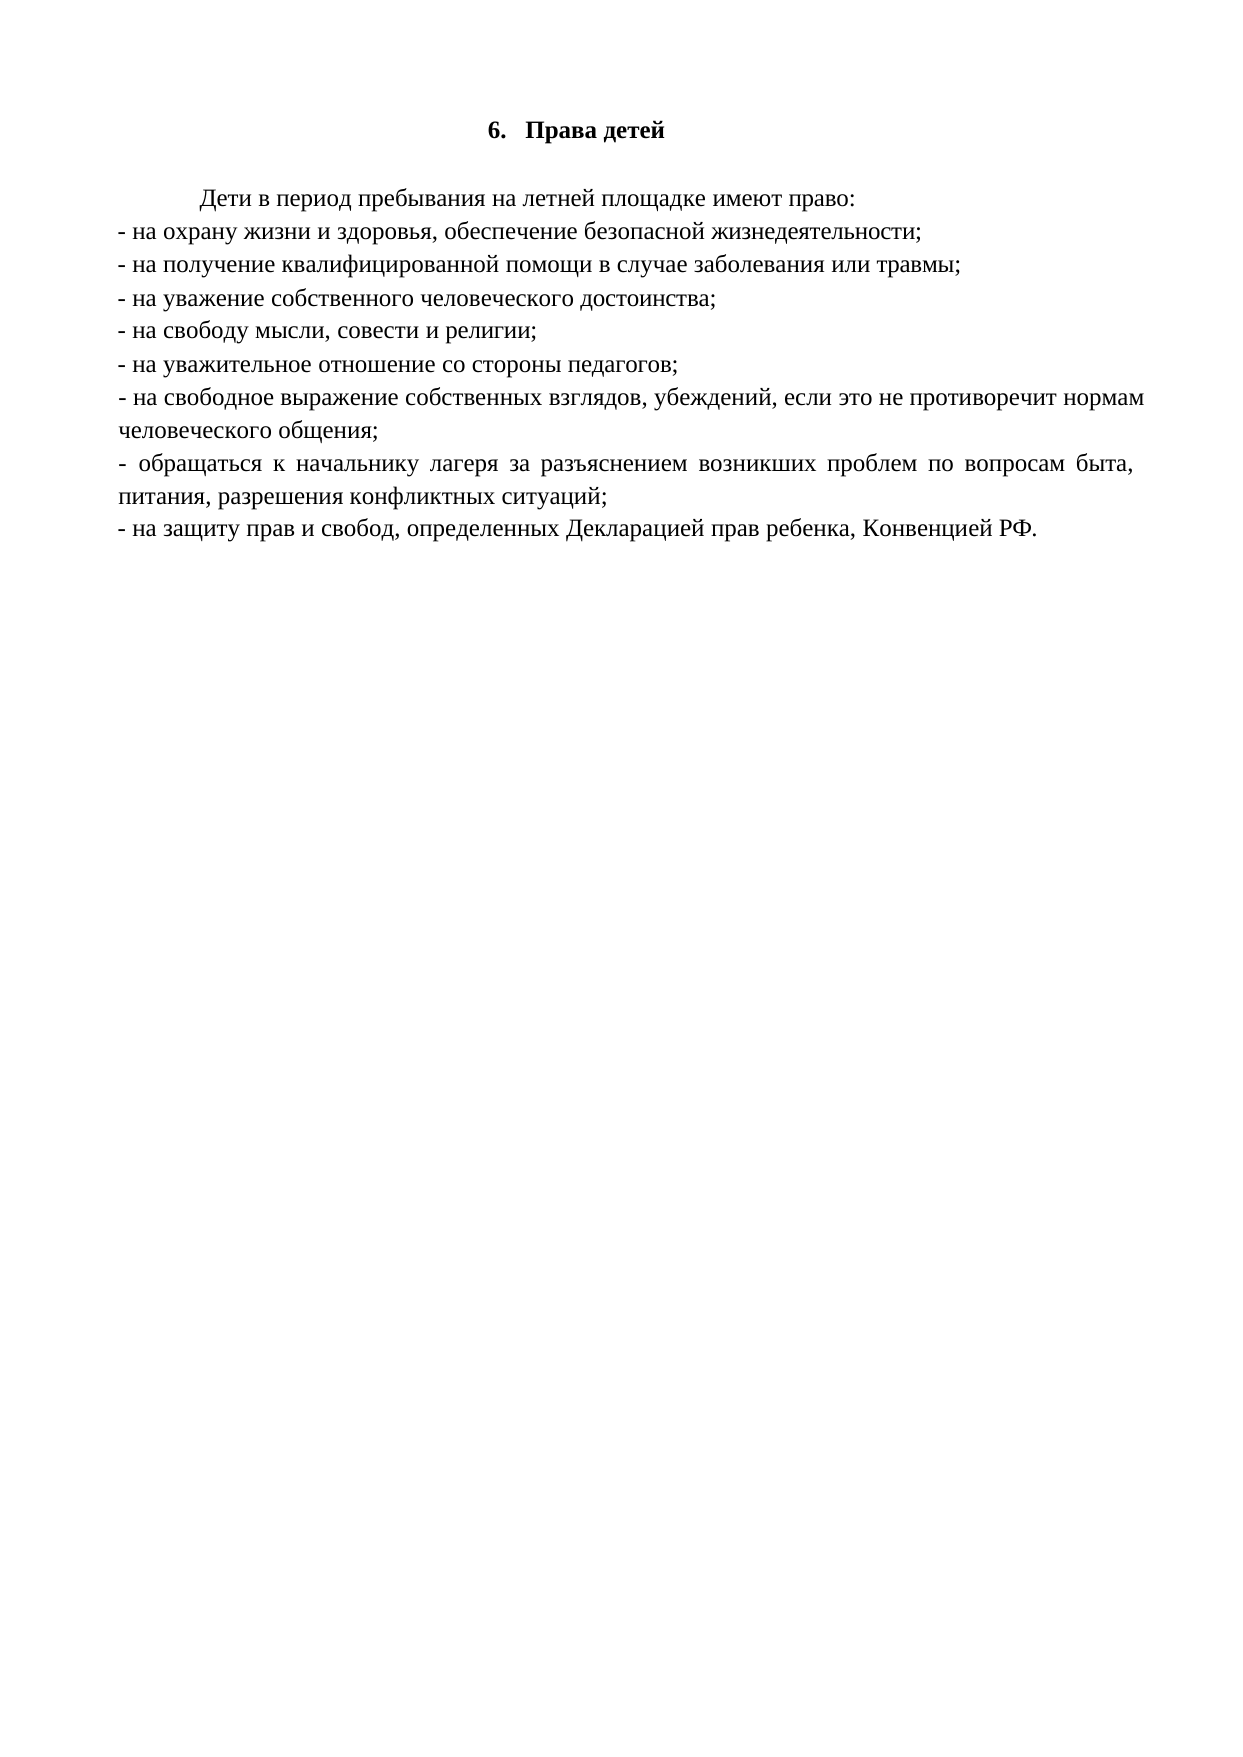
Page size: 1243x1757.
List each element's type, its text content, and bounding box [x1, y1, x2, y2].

list на свободное выражение собственных взглядов, убеждений, если это не противоречит нормам человеческого общения; [118, 382, 1144, 444]
list на уважение собственного человеческого достоинства; [117, 283, 1169, 311]
list на уважительное отношение со стороны педагогов; [117, 349, 1169, 378]
list на получение квалифицированной помощи в случае заболевания или травмы; [117, 249, 1169, 278]
subtitle Права детей [488, 116, 1169, 144]
list на свободу мысли, совести и религии; [117, 316, 1169, 344]
list на защиту прав и свобод, определенных Декларацией прав ребенка, Конвенцией РФ. [117, 514, 1169, 542]
list на охрану жизни и здоровья, обеспечение безопасной жизнедеятельности; [117, 216, 1169, 245]
text Дети в период пребывания на летней площадке имеют право: [199, 183, 1169, 212]
list обращаться к начальнику лагеря за разъяснением возникших проблем по вопросам быта, питания, разрешения конфликтных ситуаций; [118, 448, 1134, 510]
